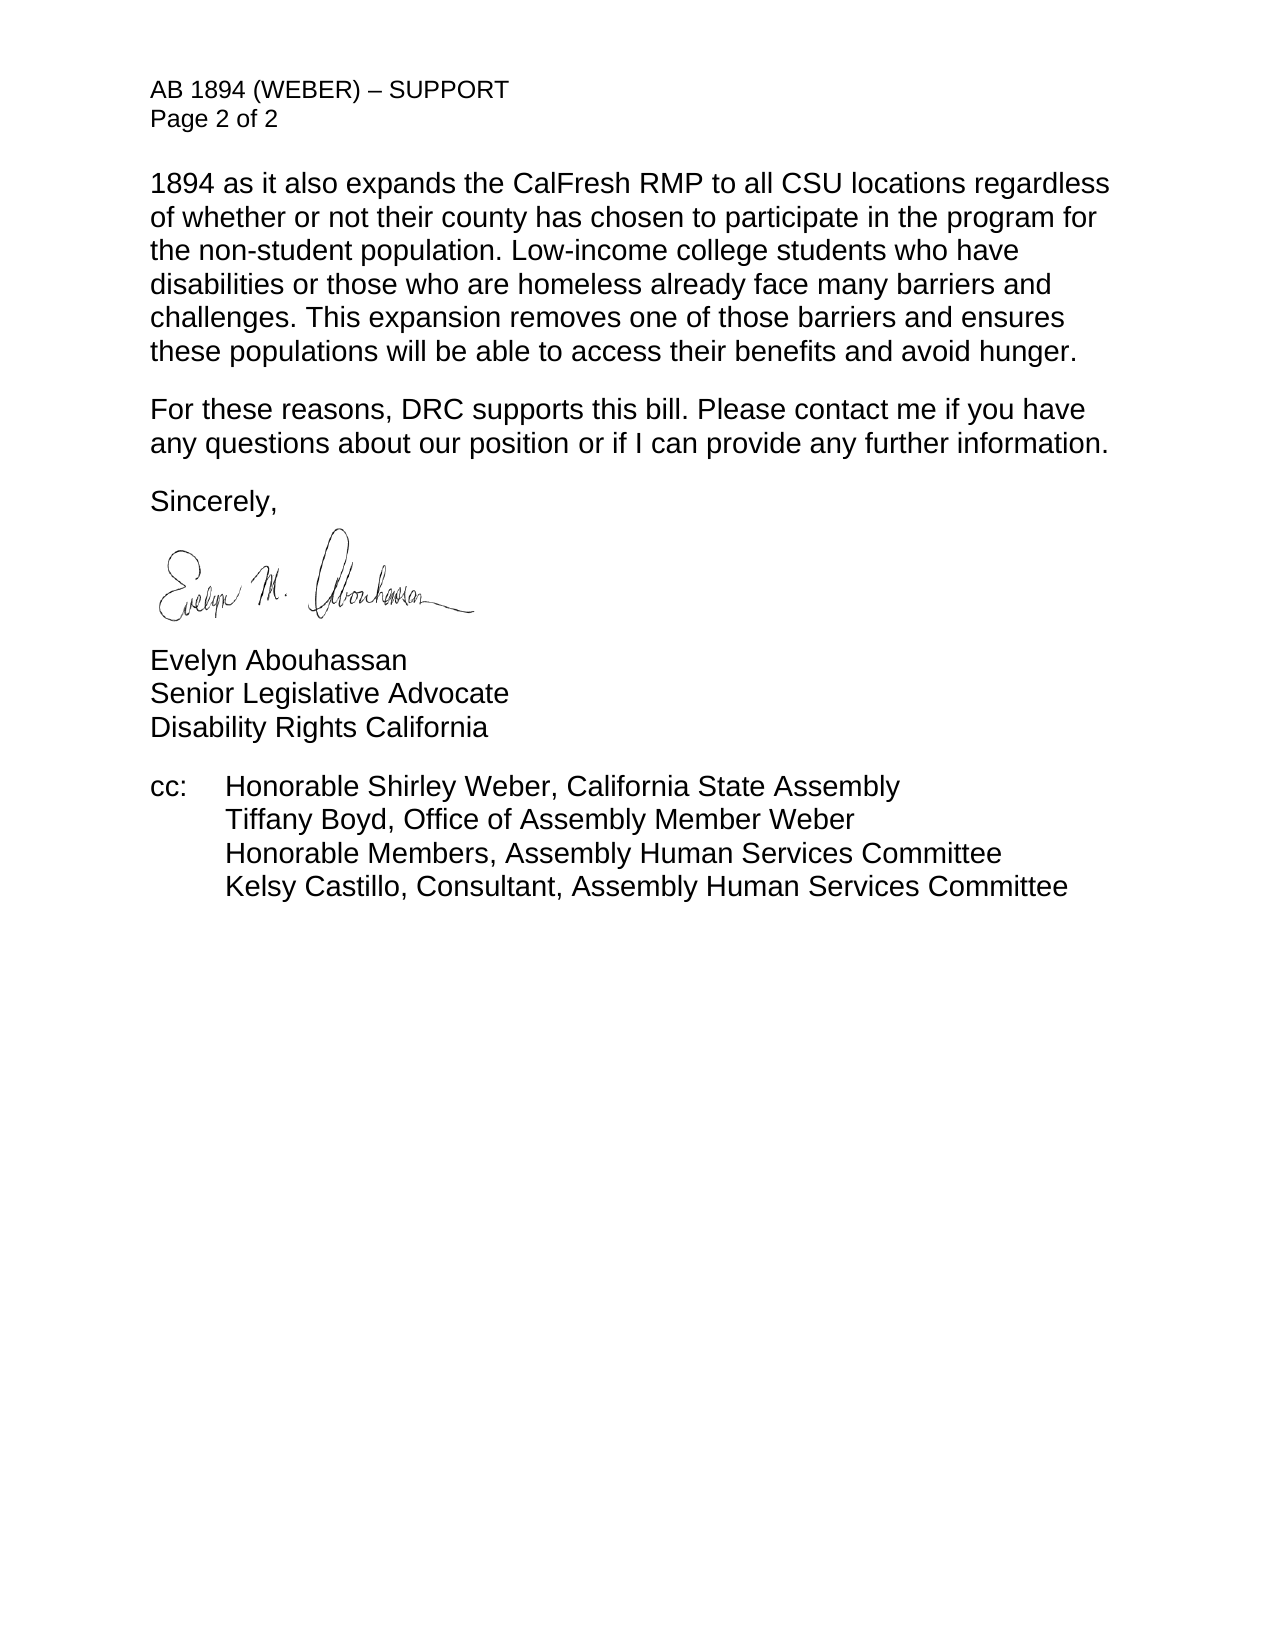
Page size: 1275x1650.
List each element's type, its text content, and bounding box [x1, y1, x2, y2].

text Tiffany Boyd, Office of Assembly Member Weber [150, 802, 1125, 836]
text For these reasons, DRC supports this bill. Please contact me if you have any questions about our position or if I can provide any further information. [150, 392, 1125, 459]
text cc: Honorable Shirley Weber, California State Assembly [150, 768, 1125, 802]
text Evelyn Abouhassan [150, 643, 1125, 676]
text Disability Rights California [150, 710, 1125, 743]
text Senior Legislative Advocate [150, 676, 1125, 710]
picture [151, 519, 483, 643]
text Sincerely, [150, 484, 1125, 518]
text Kelsy Castillo, Consultant, Assembly Human Services Committee [150, 869, 1125, 903]
text Honorable Members, Assembly Human Services Committee [150, 836, 1125, 869]
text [150, 166, 1125, 367]
